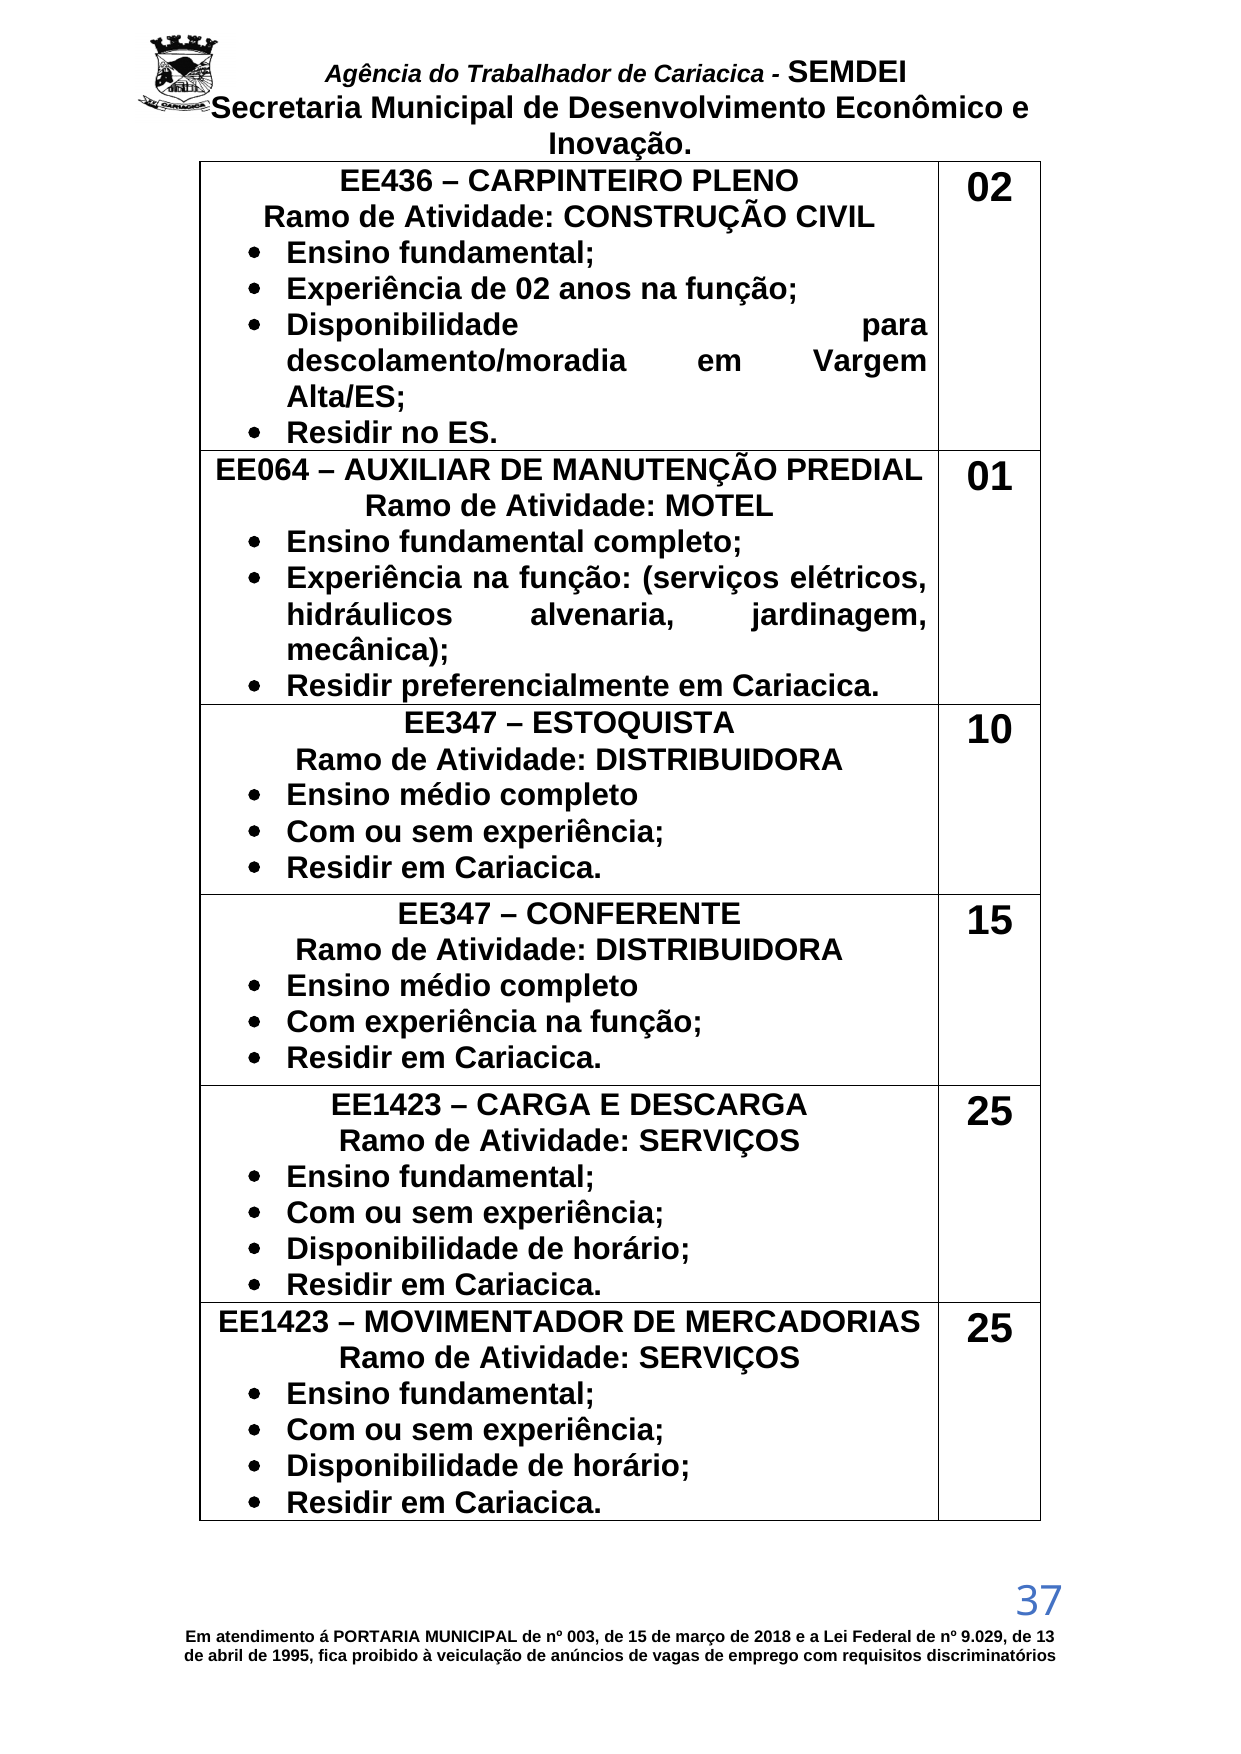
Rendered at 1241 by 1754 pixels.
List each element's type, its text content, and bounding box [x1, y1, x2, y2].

table_cell EE347 – ESTOQUISTA Ramo de Atividade: DISTRIBUIDORA Ensino médio completo Com ou sem experiência; Residir em Cariacica. [201, 705, 938, 894]
table_cell 10 [939, 705, 1040, 894]
table_cell EE1423 – CARGA E DESCARGA Ramo de Atividade: SERVIÇOS Ensino fundamental; Com ou sem experiência; Disponibilidade de horário; Residir em Cariacica. [201, 1086, 938, 1302]
table_cell 02 [939, 162, 1040, 450]
table_cell EE1423 – MOVIMENTADOR DE MERCADORIAS Ramo de Atividade: SERVIÇOS Ensino fundamental; Com ou sem experiência; Disponibilidade de horário; Residir em Cariacica. [201, 1303, 938, 1520]
table_cell 01 [939, 451, 1040, 703]
table_cell 25 [939, 1086, 1040, 1302]
table_cell EE436 – CARPINTEIRO PLENO Ramo de Atividade: CONSTRUÇÃO CIVIL Ensino fundamental; Experiência de 02 anos na função; Disponibilidade para descolamento/moradia em Vargem Alta/ES; Residir no ES. [201, 162, 938, 450]
table_cell 25 [939, 1303, 1040, 1520]
picture [134, 31, 237, 123]
table_cell EE064 – AUXILIAR DE MANUTENÇÃO PREDIAL Ramo de Atividade: MOTEL Ensino fundamental completo; Experiência na função: (serviços elétricos, hidráulicos alvenaria, jardinagem, mecânica); Residir preferencialmente em Cariacica. [201, 451, 938, 703]
table_cell EE347 – CONFERENTE Ramo de Atividade: DISTRIBUIDORA Ensino médio completo Com experiência na função; Residir em Cariacica. [201, 895, 938, 1085]
table_cell 15 [939, 895, 1040, 1085]
